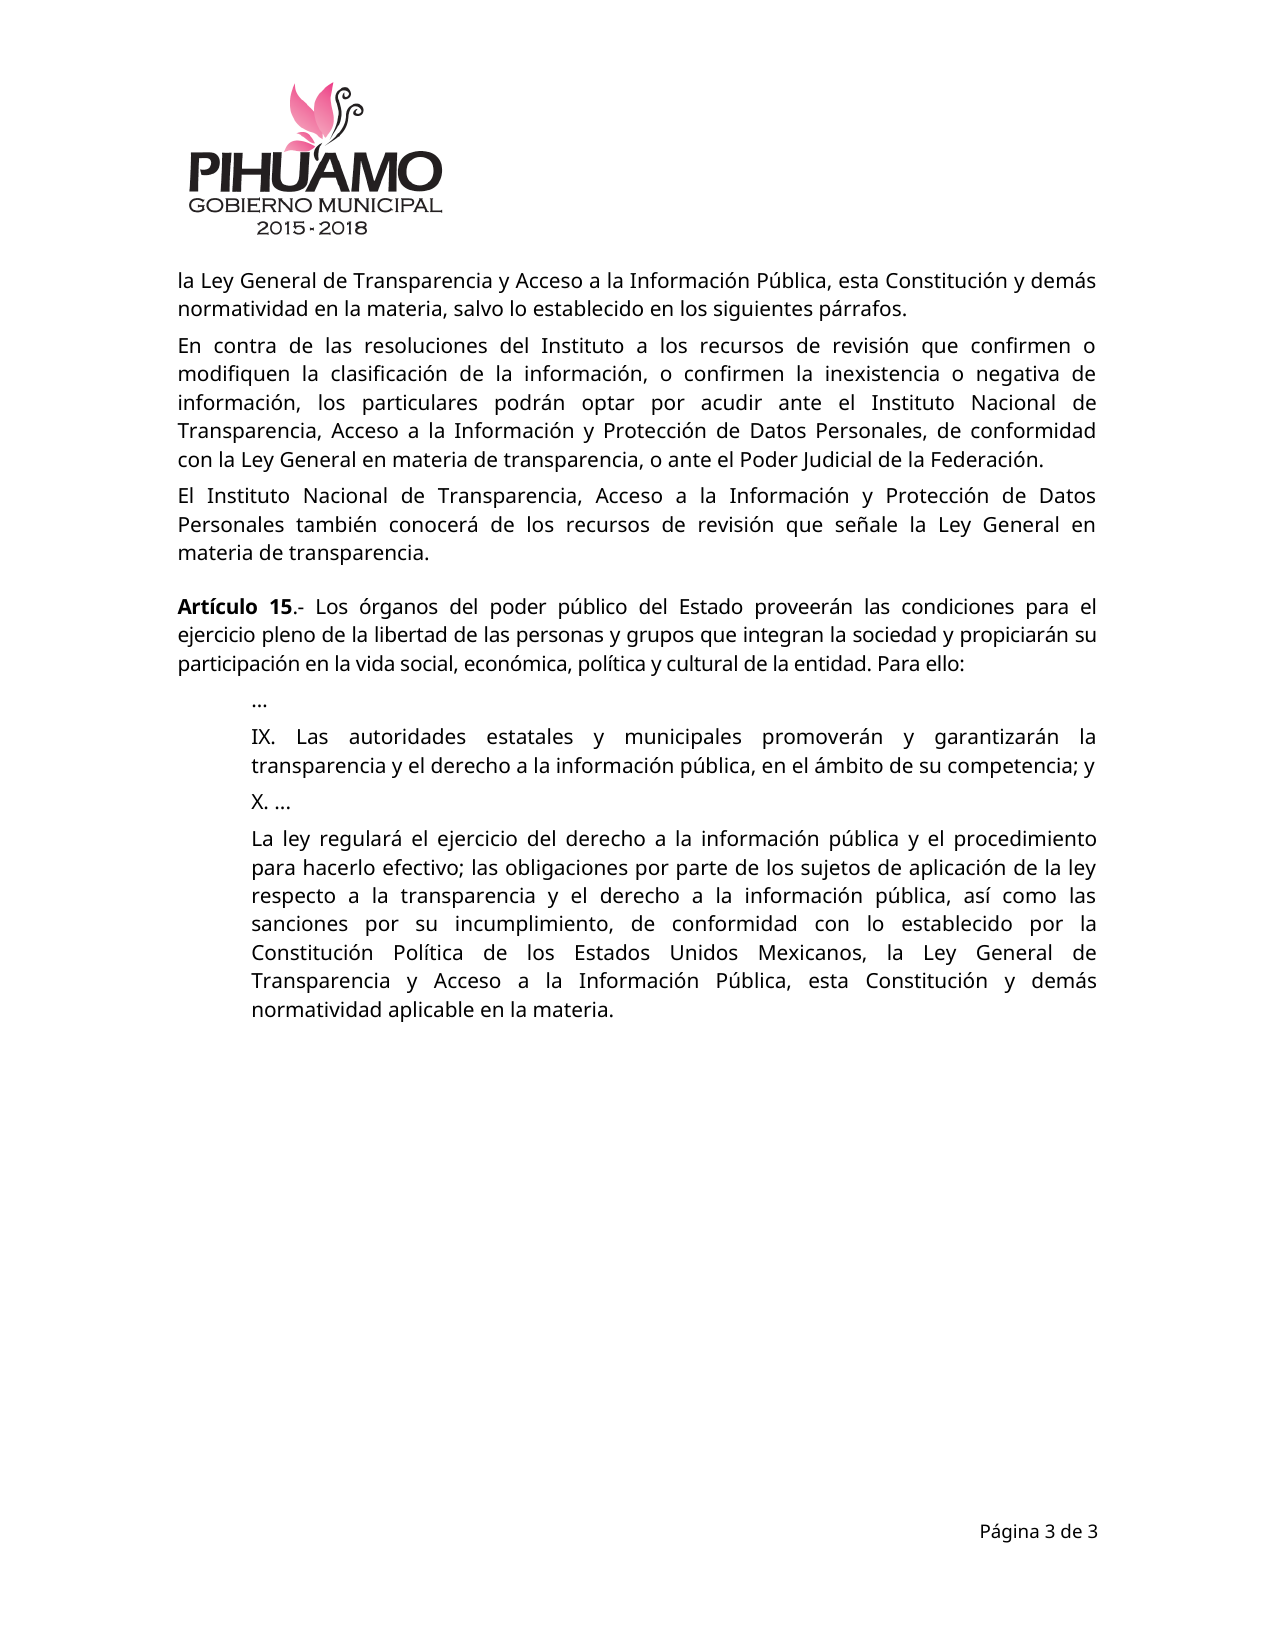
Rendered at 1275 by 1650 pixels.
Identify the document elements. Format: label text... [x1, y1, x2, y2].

picture [177, 73, 464, 260]
text El Instituto Nacional de Transparencia, Acceso a y Protección de Datos Personales también conocerá de los recursos de revisión que señale en materia de transparencia. [177, 482, 1098, 567]
text La ley regulará el ejercicio del derecho a la información pública y el procedimiento para hacerlo efectivo; las obligaciones por parte de los sujetos de aplicación de la ley respecto a la transparencia y el derecho a la información pública, así como las sanciones por su incumplimiento, de conformidad con lo establecido por la Constitución Política de los Estados Unidos Mexicanos, la Ley General de Transparencia y Acceso a la Información Pública, esta Constitución y demás normatividad aplicable en la materia. [251, 824, 1098, 1023]
text X. ... [251, 787, 1098, 816]
text … [251, 686, 1098, 714]
text En contra de las resoluciones del Instituto a los recursos de revisión que confirmen o modifiquen la clasificación de la información, o confirmen la inexistencia o negativa de información, los particulares podrán optar por acudir ante el Instituto Nacional de Transparencia, Acceso a y Protección de Datos Personales, de conformidad con en materia de transparencia, o ante el Poder Judicial de [177, 331, 1098, 473]
text IX. Las autoridades estatales y municipales promoverán y garantizarán la transparencia y el derecho a la información pública, en el ámbito de su competencia; y [251, 722, 1098, 779]
text Artículo 15.- Los órganos del poder público del Estado proveerán las condiciones para el ejercicio pleno de la libertad de las personas y grupos que integran la sociedad y propiciarán su participación en la vida social, económica, política y cultural de la entidad. Para ello: [177, 592, 1098, 677]
